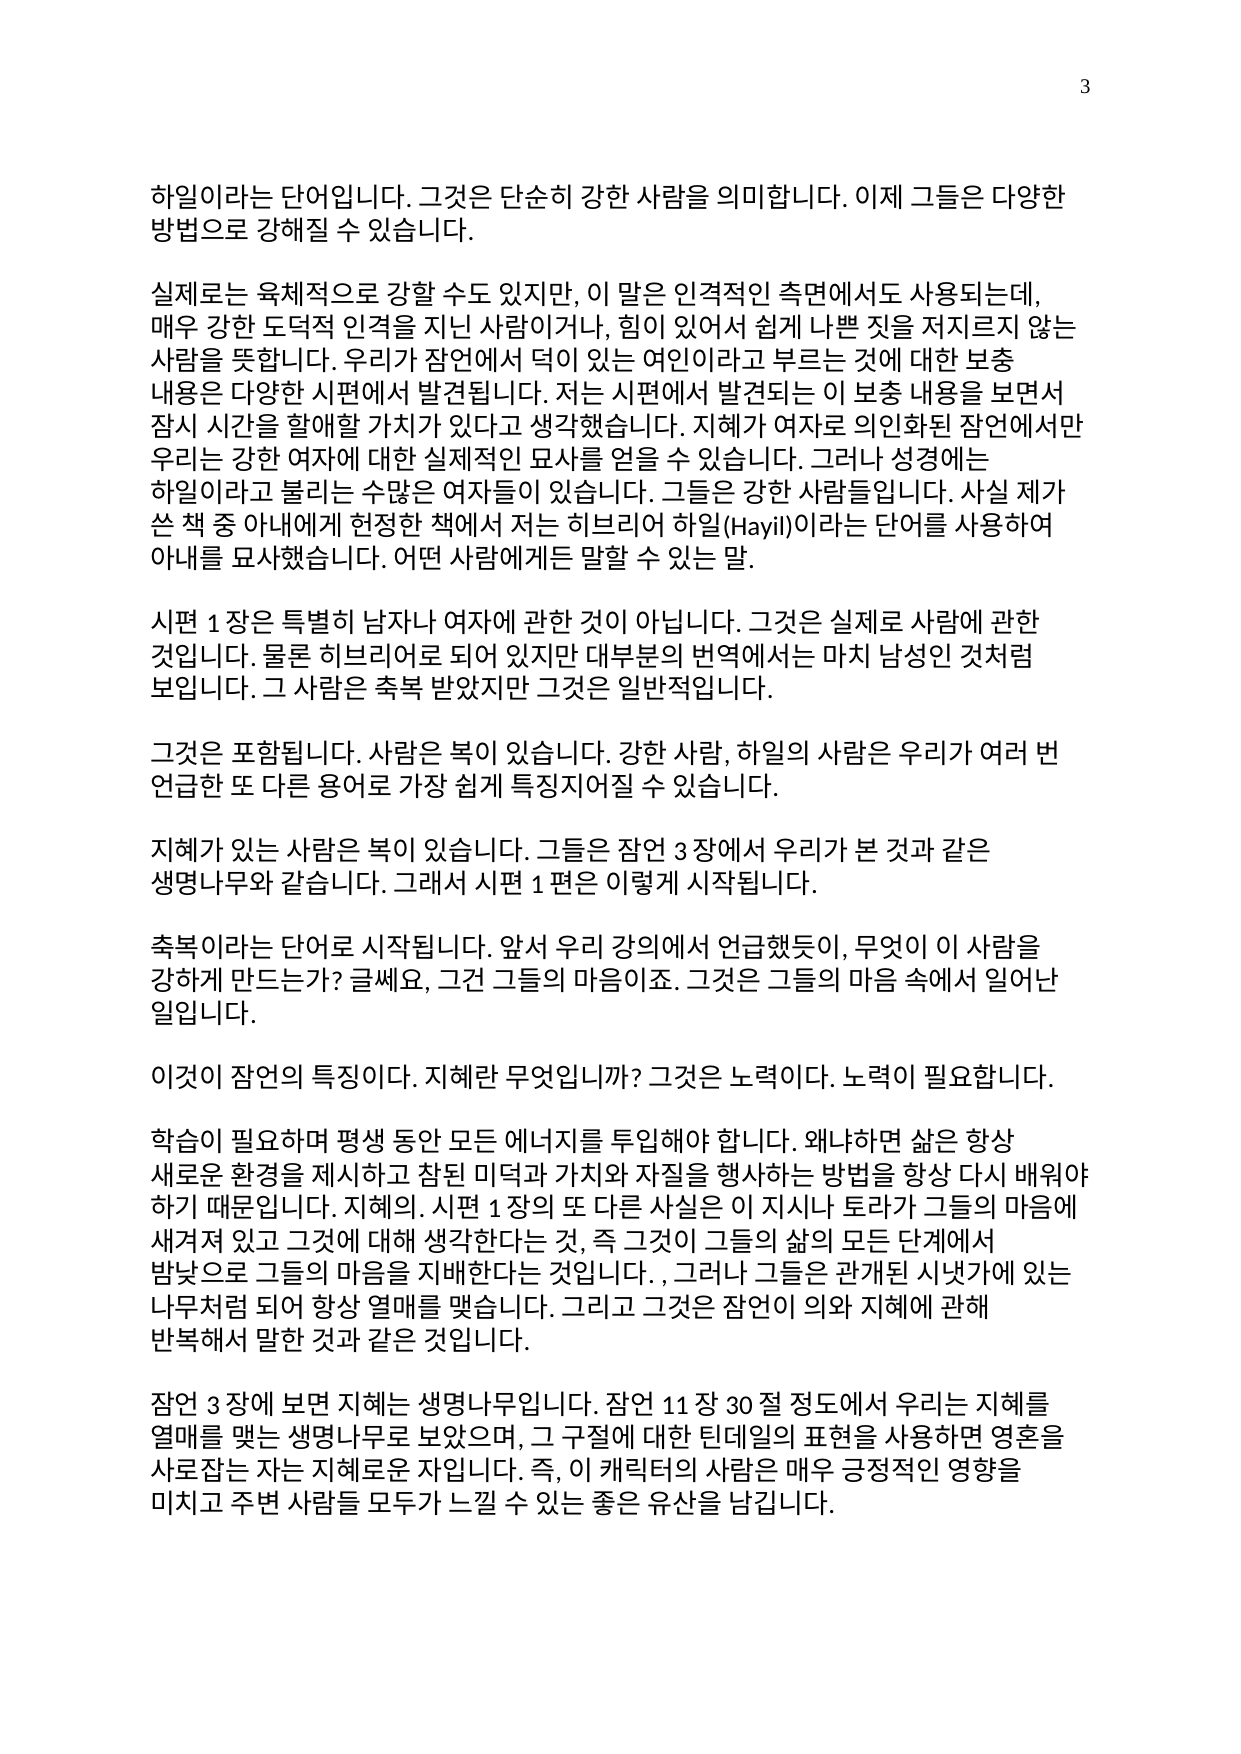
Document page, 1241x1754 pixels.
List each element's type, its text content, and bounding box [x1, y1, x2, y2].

text 학습이 필요하며 평생 동안 모든 에너지를 투입해야 합니다. 왜냐하면 삶은 항상 새로운 환경을 제시하고 참된 미덕과 가치와 자질을 행사하는 방법을 항상 다시 배워야 하기 때문입니다. 지혜의. 시편 1장의 또 다른 사실은 이 지시나 토라가 그들의 마음에 새겨져 있고 그것에 대해 생각한다는 것, 즉 그것이 그들의 삶의 모든 단계에서 밤낮으로 그들의 마음을 지배한다는 것입니다. , 그러나 그들은 관개된 시냇가에 있는 나무처럼 되어 항상 열매를 맺습니다. 그리고 그것은 잠언이 의와 지혜에 관해 반복해서 말한 것과 같은 것입니다. [150, 1126, 1090, 1357]
text 축복이라는 단어로 시작됩니다. 앞서 우리 강의에서 언급했듯이, 무엇이 이 사람을 강하게 만드는가? 글쎄요, 그건 그들의 마음이죠. 그것은 그들의 마음 속에서 일어난 일입니다. [150, 931, 1090, 1030]
text 이것이 잠언의 특징이다. 지혜란 무엇입니까? 그것은 노력이다. 노력이 필요합니다. [150, 1061, 1090, 1094]
text 그것은 포함됩니다. 사람은 복이 있습니다. 강한 사람, 하일의 사람은 우리가 여러 번 언급한 또 다른 용어로 가장 쉽게 특징지어질 수 있습니다. [150, 737, 1090, 803]
text 실제로는 육체적으로 강할 수도 있지만, 이 말은 인격적인 측면에서도 사용되는데, 매우 강한 도덕적 인격을 지닌 사람이거나, 힘이 있어서 쉽게 나쁜 짓을 저지르지 않는 사람을 뜻합니다. 우리가 잠언에서 덕이 있는 여인이라고 부르는 것에 대한 보충 내용은 다양한 시편에서 발견됩니다. 저는 시편에서 발견되는 이 보충 내용을 보면서 잠시 시간을 할애할 가치가 있다고 생각했습니다. 지혜가 여자로 의인화된 잠언에서만 우리는 강한 여자에 대한 실제적인 묘사를 얻을 수 있습니다. 그러나 성경에는 하일이라고 불리는 수많은 여자들이 있습니다. 그들은 강한 사람들입니다. 사실 제가 쓴 책 중 아내에게 헌정한 책에서 저는 히브리어 하일(Hayil)이라는 단어를 사용하여 아내를 묘사했습니다. 어떤 사람에게든 말할 수 있는 말. [150, 278, 1090, 576]
text 시편 1장은 특별히 남자나 여자에 관한 것이 아닙니다. 그것은 실제로 사람에 관한 것입니다. 물론 히브리어로 되어 있지만 대부분의 번역에서는 마치 남성인 것처럼 보입니다. 그 사람은 축복 받았지만 그것은 일반적입니다. [150, 607, 1090, 706]
text 하일이라는 단어입니다. 그것은 단순히 강한 사람을 의미합니다. 이제 그들은 다양한 방법으로 강해질 수 있습니다. [150, 181, 1090, 247]
text 잠언 3장에 보면 지혜는 생명나무입니다. 잠언 11장 30절 정도에서 우리는 지혜를 열매를 맺는 생명나무로 보았으며, 그 구절에 대한 틴데일의 표현을 사용하면 영혼을 사로잡는 자는 지혜로운 자입니다. 즉, 이 캐릭터의 사람은 매우 긍정적인 영향을 미치고 주변 사람들 모두가 느낄 수 있는 좋은 유산을 남깁니다. [150, 1388, 1090, 1520]
text 지혜가 있는 사람은 복이 있습니다. 그들은 잠언 3장에서 우리가 본 것과 같은 생명나무와 같습니다. 그래서 시편 1편은 이렇게 시작됩니다. [150, 834, 1090, 900]
